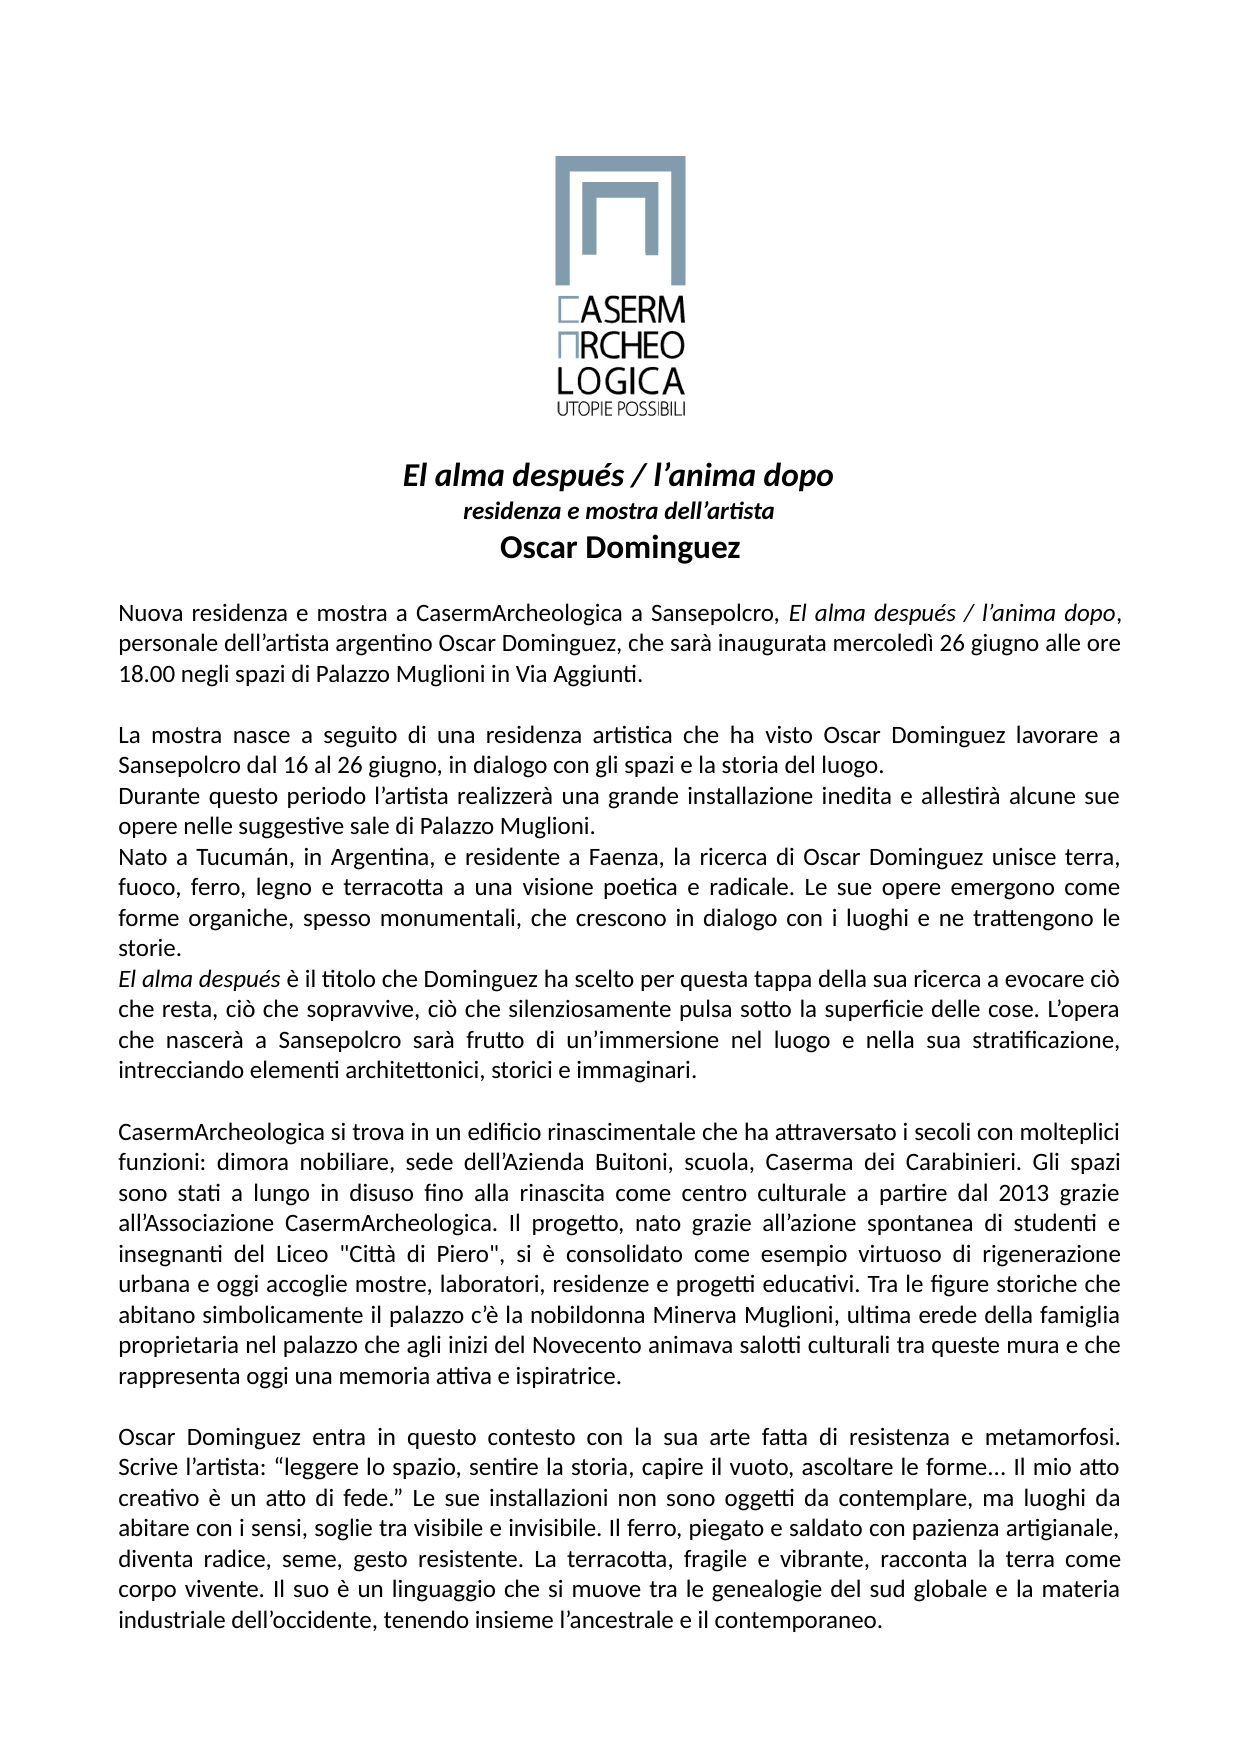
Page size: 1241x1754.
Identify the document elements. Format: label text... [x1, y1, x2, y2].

text Nato a Tucumán, in Argentina, e residente a Faenza, la ricerca di Oscar Dominguez unisce terra, fuoco, ferro, legno e terracotta a una visione poetica e radicale. Le sue opere emergono come forme organiche, spesso monumentali, che crescono in dialogo con i luoghi e ne trattengono le storie. El alma después è il titolo che Dominguez ha scelto per questa tappa della sua ricerca a evocare ciò che resta, ciò che sopravvive, ciò che silenziosamente pulsa sotto la superficie delle cose. L’opera che nascerà a Sansepolcro sarà frutto di un’immersione nel luogo e nella sua stratificazione, intrecciando elementi architettonici, storici e immaginari. [118, 841, 1122, 1085]
text CasermArcheologica si trova in un edificio rinascimentale che ha attraversato i secoli con molteplici funzioni: dimora nobiliare, sede dell’Azienda Buitoni, scuola, Caserma dei Carabinieri. Gli spazi sono stati a lungo in disuso fino alla rinascita come centro culturale a partire dal 2013 grazie all’Associazione CasermArcheologica. Il progetto, nato grazie all’azione spontanea di studenti e insegnanti del Liceo "Città di Piero", si è consolidato come esempio virtuoso di rigenerazione urbana e oggi accoglie mostre, laboratori, residenze e progetti educativi. Tra le figure storiche che abitano simbolicamente il palazzo c’è la nobildonna Minerva Muglioni, ultima erede della famiglia proprietaria nel palazzo che agli inizi del Novecento animava salotti culturali tra queste mura e che rappresenta oggi una memoria attiva e ispiratrice. [118, 1116, 1122, 1390]
text Durante questo periodo l’artista realizzerà una grande installazione inedita e allestirà alcune sue opere nelle suggestive sale di Palazzo Muglioni. [118, 780, 1122, 841]
picture [543, 147, 697, 424]
text La mostra nasce a seguito di una residenza artistica che ha visto Oscar Dominguez lavorare a Sansepolcro dal 16 al 26 giugno, in dialogo con gli spazi e la storia del luogo. [118, 688, 1122, 780]
text El alma después / l’anima dopo [118, 454, 1122, 495]
text Oscar Dominguez entra in questo contesto con la sua arte fatta di resistenza e metamorfosi. Scrive l’artista: “leggere lo spazio, sentire la storia, capire il vuoto, ascoltare le forme... Il mio atto creativo è un atto di fede.” Le sue installazioni non sono oggetti da contemplare, ma luoghi da abitare con i sensi, soglie tra visibile e invisibile. Il ferro, piegato e saldato con pazienza artigianale, diventa radice, seme, gesto resistente. La terracotta, fragile e vibrante, racconta la terra come corpo vivente. Il suo è un linguaggio che si muove tra le genealogie del sud globale e la materia industriale dell’occidente, tenendo insieme l’ancestrale e il contemporaneo. [118, 1390, 1122, 1634]
text Nuova residenza e mostra a CasermArcheologica a Sansepolcro, El alma después / l’anima dopo, personale dell’artista argentino Oscar Dominguez, che sarà inaugurata mercoledì 26 giugno alle ore 18.00 negli spazi di Palazzo Muglioni in Via Aggiunti. [118, 566, 1122, 688]
text residenza e mostra dell’artista [118, 495, 1122, 526]
text Oscar Dominguez [118, 526, 1122, 566]
